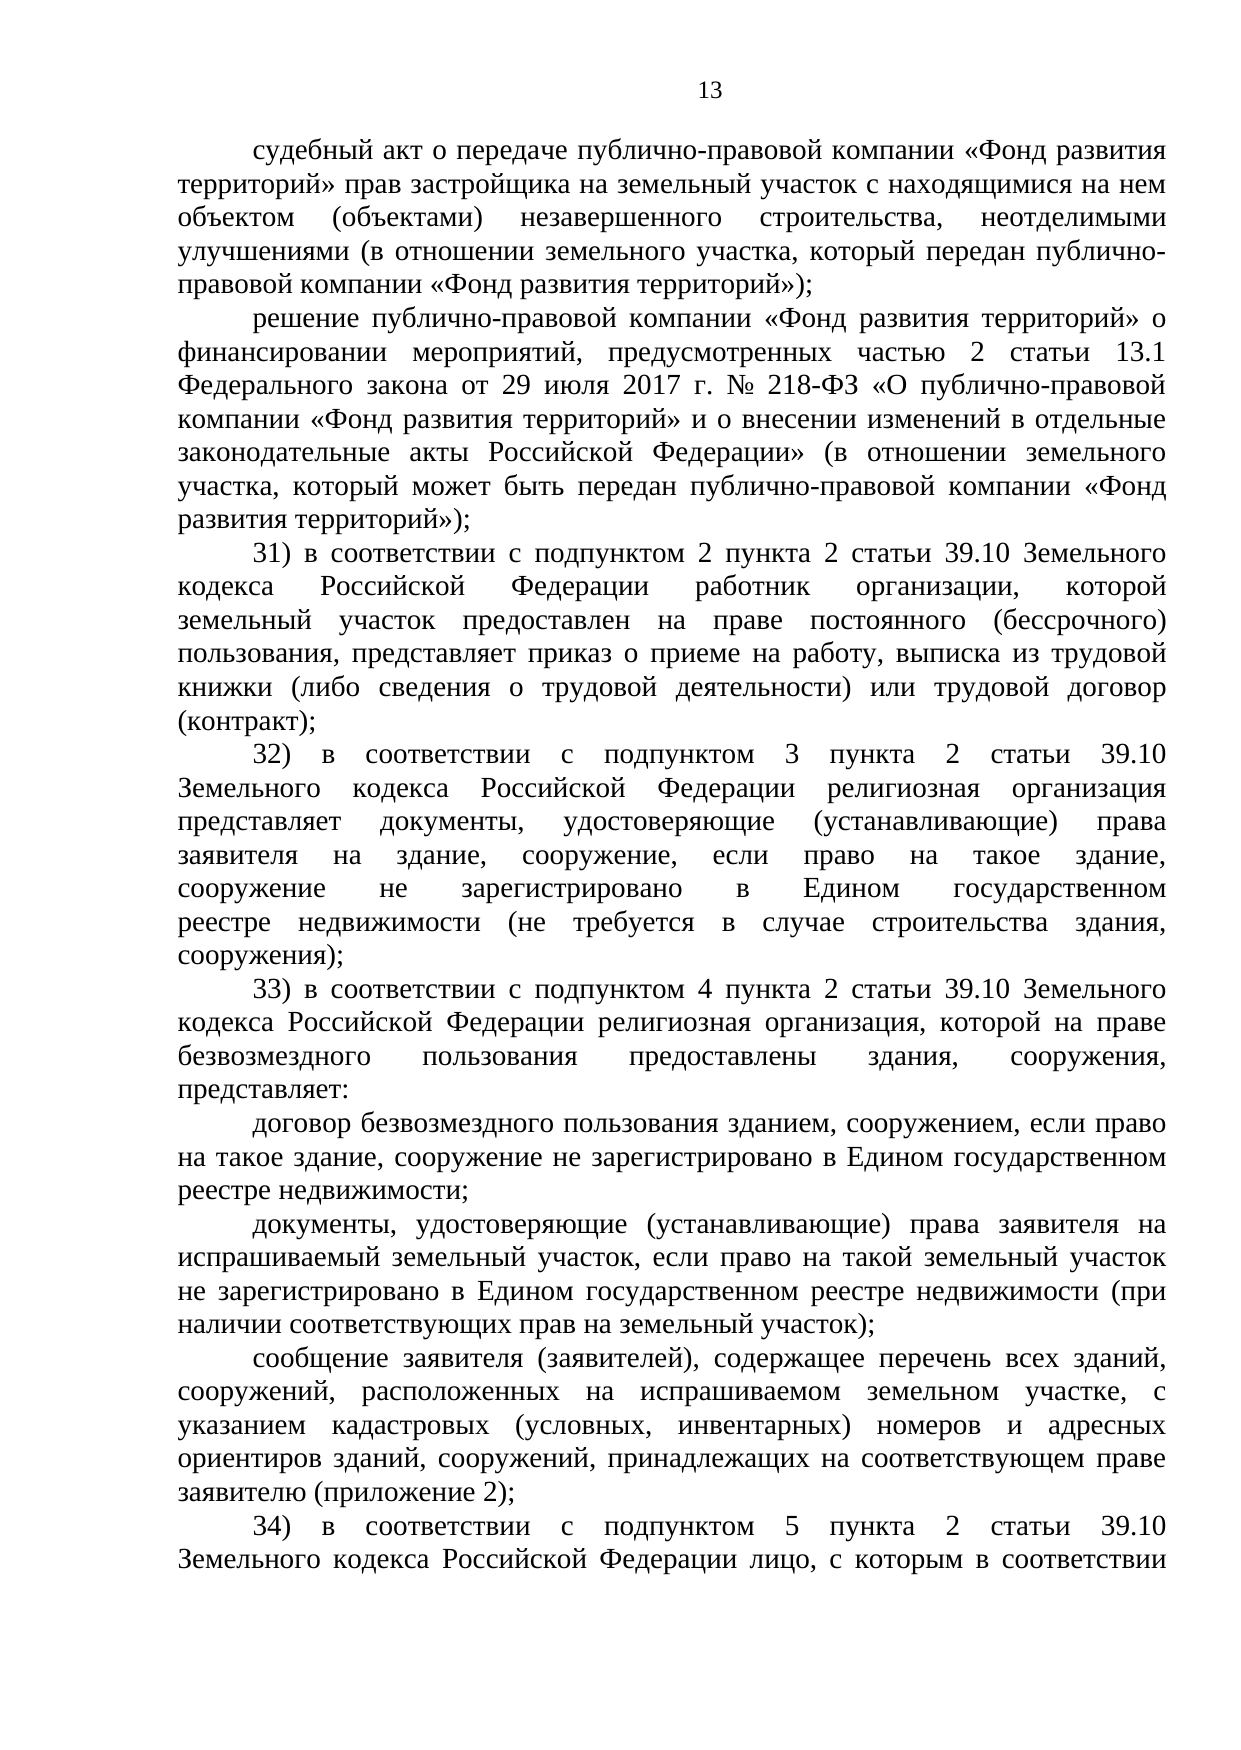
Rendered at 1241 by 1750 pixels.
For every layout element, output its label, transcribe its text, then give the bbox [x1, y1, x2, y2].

text решение публично-правовой компании «Фонд развития территорий» о финансировании мероприятий, предусмотренных частью 2 статьи 13.1 Федерального закона от 29 июля 2017 г. № 218-ФЗ «О публично-правовой компании «Фонд развития территорий» и о внесении изменений в отдельные законодательные акты Российской Федерации» (в отношении земельного участка, который может быть передан публично-правовой компании «Фонд развития территорий»); [177, 300, 1167, 535]
text договор безвозмездного пользования зданием, сооружением, если право на такое здание, сооружение не зарегистрировано в Едином государственном реестре недвижимости; [177, 1105, 1167, 1206]
text судебный акт о передаче публично-правовой компании «Фонд развития территорий» прав застройщика на земельный участок с находящимися на нем объектом (объектами) незавершенного строительства, неотделимыми улучшениями (в отношении земельного участка, который передан публично-правовой компании «Фонд развития территорий»); [177, 132, 1167, 300]
text 33) в соответствии с подпунктом 4 пункта 2 статьи 39.10 Земельного кодекса Российской Федерации религиозная организация, которой на праве безвозмездного пользования предоставлены здания, сооружения, представляет: [177, 971, 1167, 1105]
text документы, удостоверяющие (устанавливающие) права заявителя на испрашиваемый земельный участок, если право на такой земельный участок не зарегистрировано в Едином государственном реестре недвижимости (при наличии соответствующих прав на земельный участок); [177, 1206, 1167, 1340]
text 31) в соответствии с подпунктом 2 пункта 2 статьи 39.10 Земельного кодекса Российской Федерации работник организации, которой земельный участок предоставлен на праве постоянного (бессрочного) пользования, представляет приказ о приеме на работу, выписка из трудовой книжки (либо сведения о трудовой деятельности) или трудовой договор (контракт); [177, 535, 1167, 736]
text сообщение заявителя (заявителей), содержащее перечень всех зданий, сооружений, расположенных на испрашиваемом земельном участке, с указанием кадастровых (условных, инвентарных) номеров и адресных ориентиров зданий, сооружений, принадлежащих на соответствующем праве заявителю (приложение 2); [177, 1340, 1167, 1508]
text 32) в соответствии с подпунктом 3 пункта 2 статьи 39.10 Земельного кодекса Российской Федерации религиозная организация представляет документы, удостоверяющие (устанавливающие) права заявителя на здание, сооружение, если право на такое здание, сооружение не зарегистрировано в Едином государственном реестре недвижимости (не требуется в случае строительства здания, сооружения); [177, 736, 1167, 971]
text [177, 1508, 1167, 1575]
